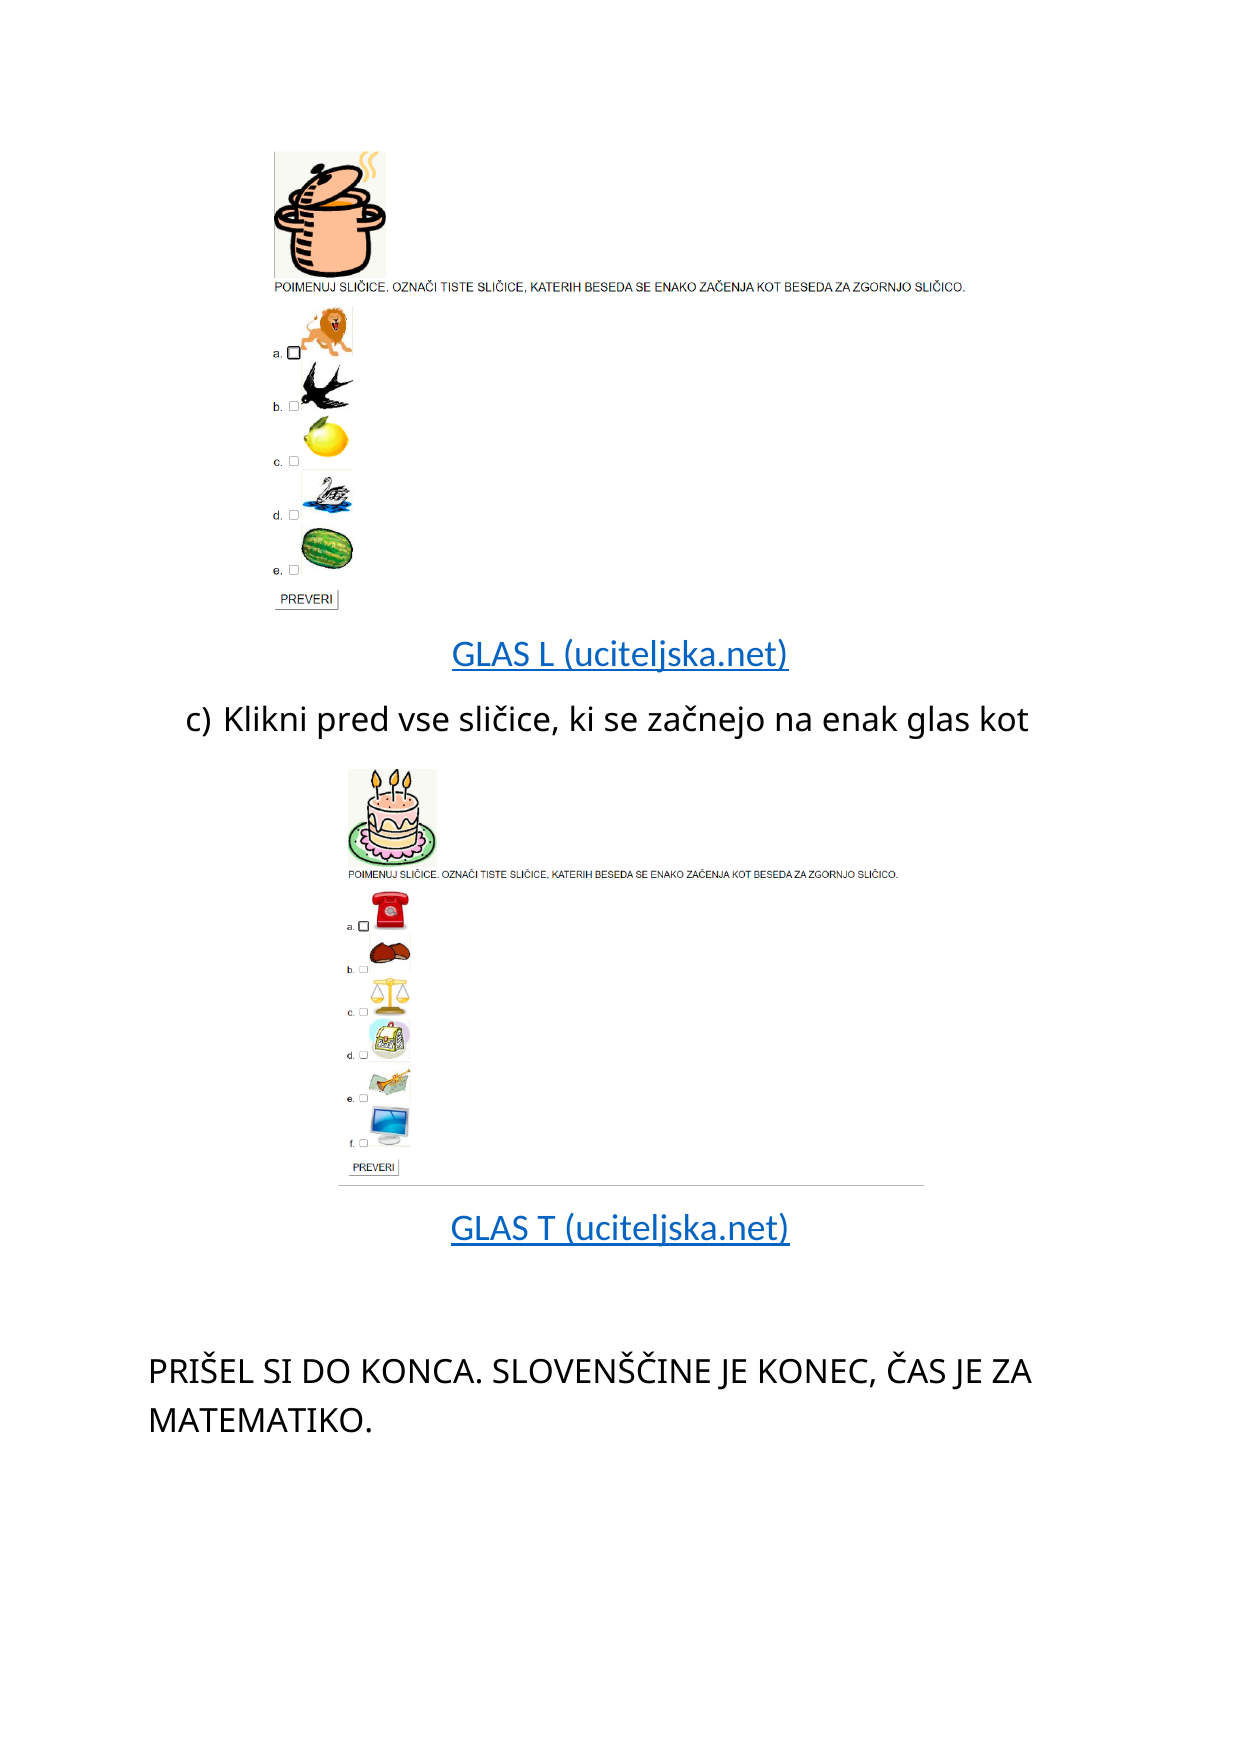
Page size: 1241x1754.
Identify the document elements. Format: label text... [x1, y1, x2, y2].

text GLAS T (uciteljska.net) [148, 1204, 1093, 1250]
text GLAS L (uciteljska.net) [148, 629, 1093, 675]
picture [259, 147, 981, 611]
text PRIŠEL SI DO KONCA. SLOVENŠČINE JE KONEC, ČAS JE ZA MATEMATIKO. [148, 1348, 1093, 1443]
list Klikni pred vse sličice, ki se začnejo na enak glas kot [185, 696, 1093, 741]
picture [315, 761, 925, 1186]
